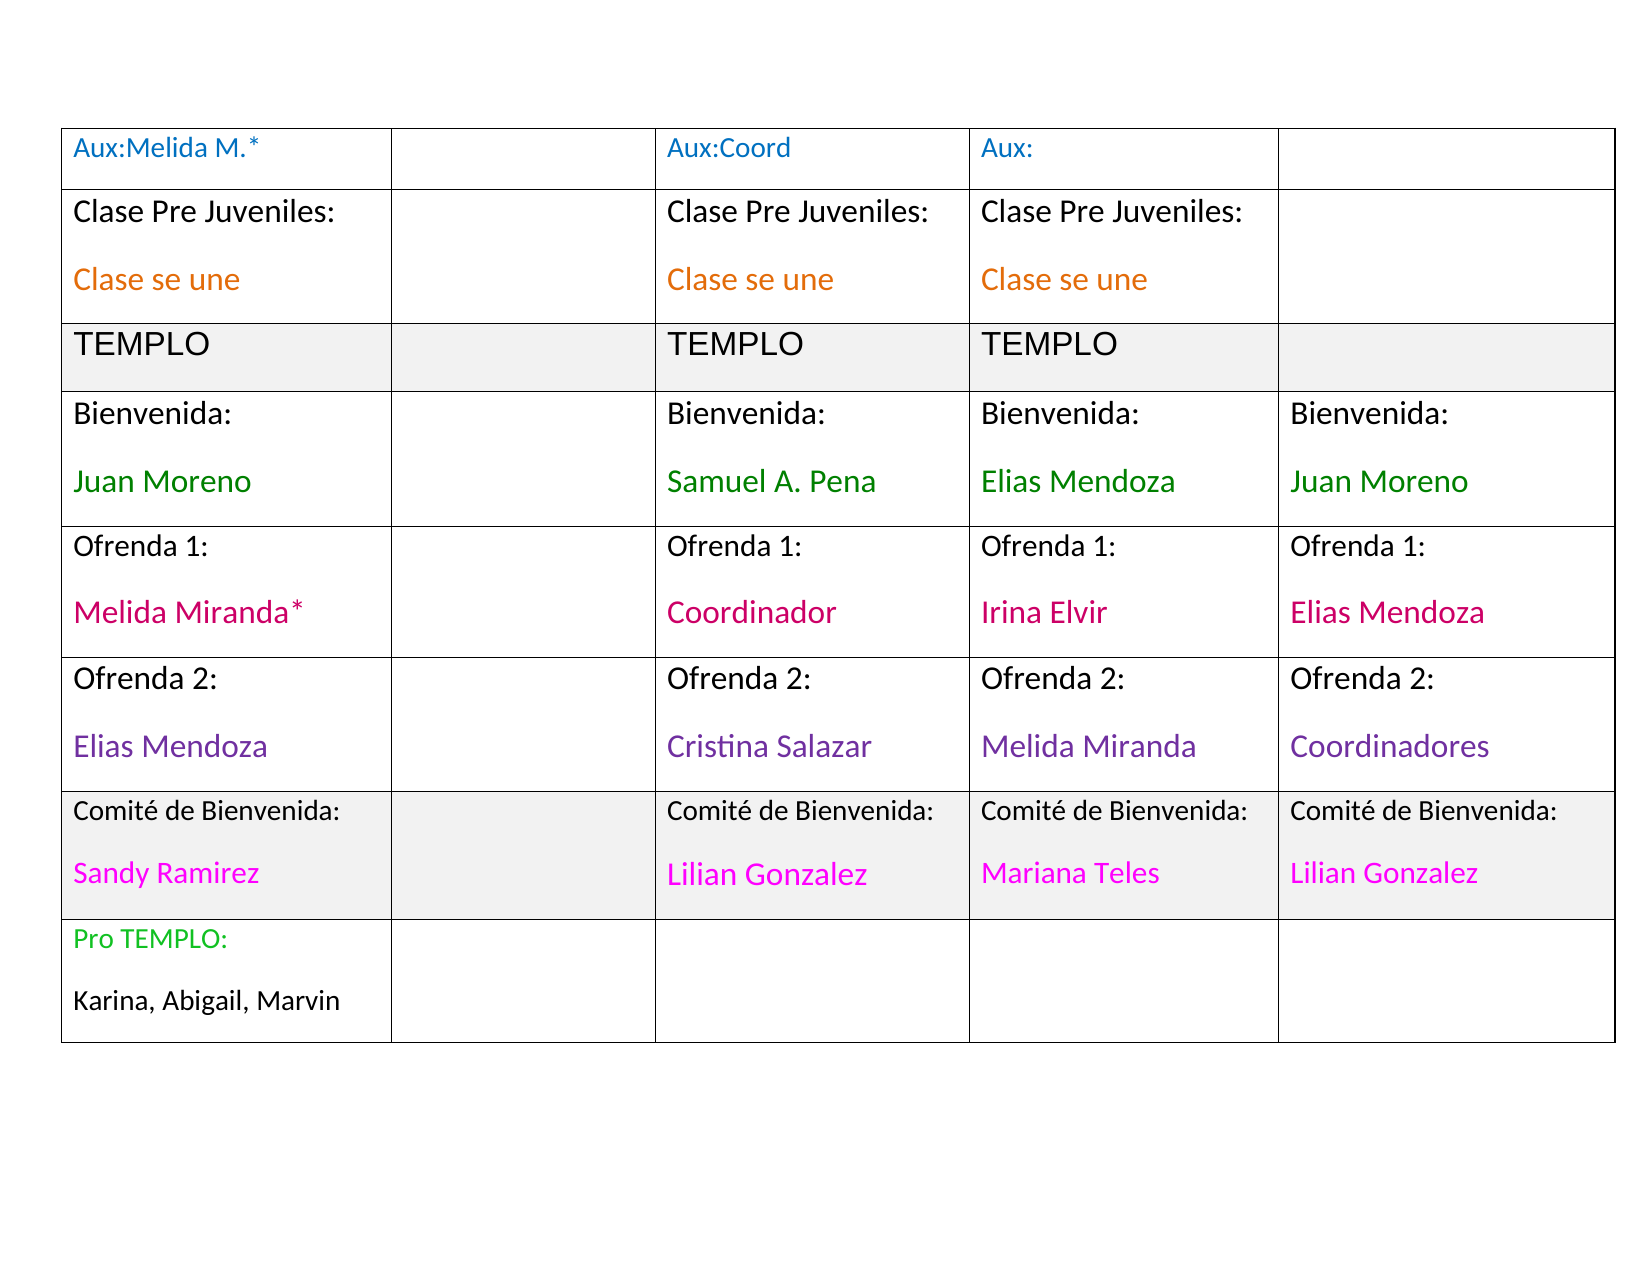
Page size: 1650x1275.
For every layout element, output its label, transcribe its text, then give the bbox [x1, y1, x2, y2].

table_cell [392, 324, 655, 391]
table_cell Comité de Bienvenida: Lilian Gonzalez [656, 792, 969, 919]
table_cell Pro TEMPLO: Karina, Abigail, Marvin [62, 920, 391, 1042]
table_cell Clase Pre Juveniles: Clase se une [656, 190, 969, 323]
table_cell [970, 129, 1278, 189]
table_cell Ofrenda 2: Cristina Salazar [656, 658, 969, 791]
table_cell TEMPLO [62, 324, 391, 391]
table_cell Ofrenda 1: Coordinador [656, 527, 969, 657]
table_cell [62, 129, 391, 189]
table_cell Bienvenida: Juan Moreno [62, 392, 391, 526]
table_cell [392, 792, 655, 919]
table_cell Ofrenda 1: Irina Elvir [970, 527, 1278, 657]
table_cell Ofrenda 1: Elias Mendoza [1279, 527, 1614, 657]
table_cell Bienvenida: Juan Moreno [1279, 392, 1614, 526]
table_cell Clase Pre Juveniles: Clase se une [62, 190, 391, 323]
table_cell [392, 527, 655, 657]
table_cell [392, 920, 655, 1042]
table_cell Clase Pre Juveniles: Clase se une [970, 190, 1278, 323]
table_cell Comité de Bienvenida: Sandy Ramirez [62, 792, 391, 919]
table_cell [392, 190, 655, 323]
table_cell Bienvenida: Samuel A. Pena [656, 392, 969, 526]
table_cell [392, 658, 655, 791]
table_cell Comité de Bienvenida: Lilian Gonzalez [1279, 792, 1614, 919]
table_cell [392, 392, 655, 526]
table_cell Ofrenda 2: Coordinadores [1279, 658, 1614, 791]
table_cell TEMPLO [970, 324, 1278, 391]
table_cell TEMPLO [656, 324, 969, 391]
table_cell Comité de Bienvenida: Mariana Teles [970, 792, 1278, 919]
table_cell Ofrenda 2: Melida Miranda [970, 658, 1278, 791]
table_cell [392, 129, 655, 189]
table_cell [1279, 324, 1614, 391]
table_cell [1279, 129, 1614, 189]
table_cell Ofrenda 2: Elias Mendoza [62, 658, 391, 791]
table_cell Bienvenida: Elias Mendoza [970, 392, 1278, 526]
table_cell [970, 920, 1278, 1042]
table_cell [1279, 920, 1614, 1042]
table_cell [656, 129, 969, 189]
table_cell Ofrenda 1: Melida Miranda* [62, 527, 391, 657]
table_cell [656, 920, 969, 1042]
table_cell [1279, 190, 1614, 323]
